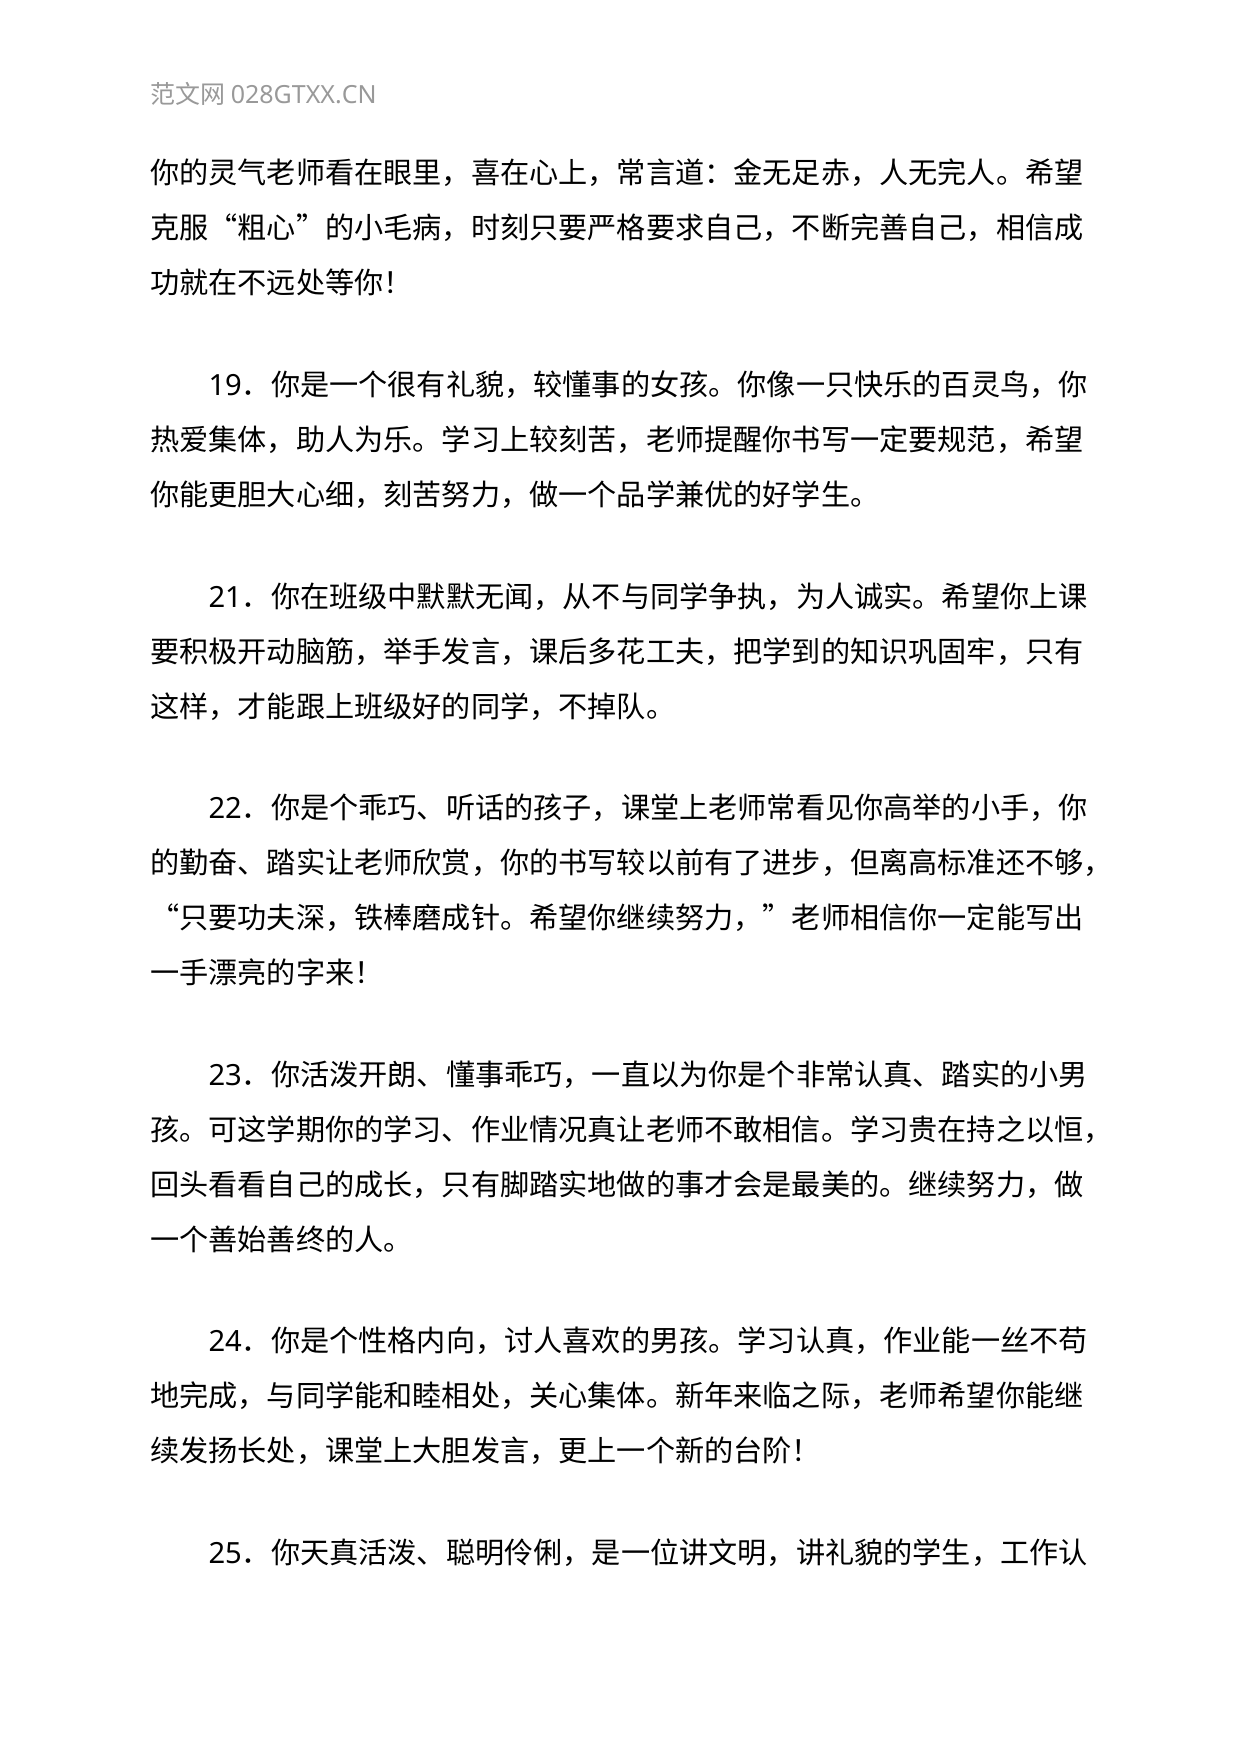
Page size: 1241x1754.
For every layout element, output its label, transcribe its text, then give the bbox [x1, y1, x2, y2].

text 24．你是个性格内向，讨人喜欢的男孩。学习认真，作业能一丝不苟地完成，与同学能和睦相处，关心集体。新年来临之际，老师希望你能继续发扬长处，课堂上大胆发言，更上一个新的台阶！ [150, 1318, 1090, 1470]
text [150, 1530, 1090, 1572]
text 22．你是个乖巧、听话的孩子，课堂上老师常看见你高举的小手，你的勤奋、踏实让老师欣赏，你的书写较以前有了进步，但离高标准还不够，“只要功夫深，铁棒磨成针。希望你继续努力，”老师相信你一定能写出一手漂亮的字来！ [150, 785, 1090, 992]
text 23．你活泼开朗、懂事乖巧，一直以为你是个非常认真、踏实的小男孩。可这学期你的学习、作业情况真让老师不敢相信。学习贵在持之以恒，回头看看自己的成长，只有脚踏实地做的事才会是最美的。继续努力，做一个善始善终的人。 [150, 1051, 1090, 1258]
text 19．你是一个很有礼貌，较懂事的女孩。你像一只快乐的百灵鸟，你热爱集体，助人为乐。学习上较刻苦，老师提醒你书写一定要规范，希望你能更胆大心细，刻苦努力，做一个品学兼优的好学生。 [150, 362, 1090, 514]
text 21．你在班级中默默无闻，从不与同学争执，为人诚实。希望你上课要积极开动脑筋，举手发言，课后多花工夫，把学到的知识巩固牢，只有这样，才能跟上班级好的同学，不掉队。 [150, 573, 1090, 725]
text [150, 150, 1090, 302]
